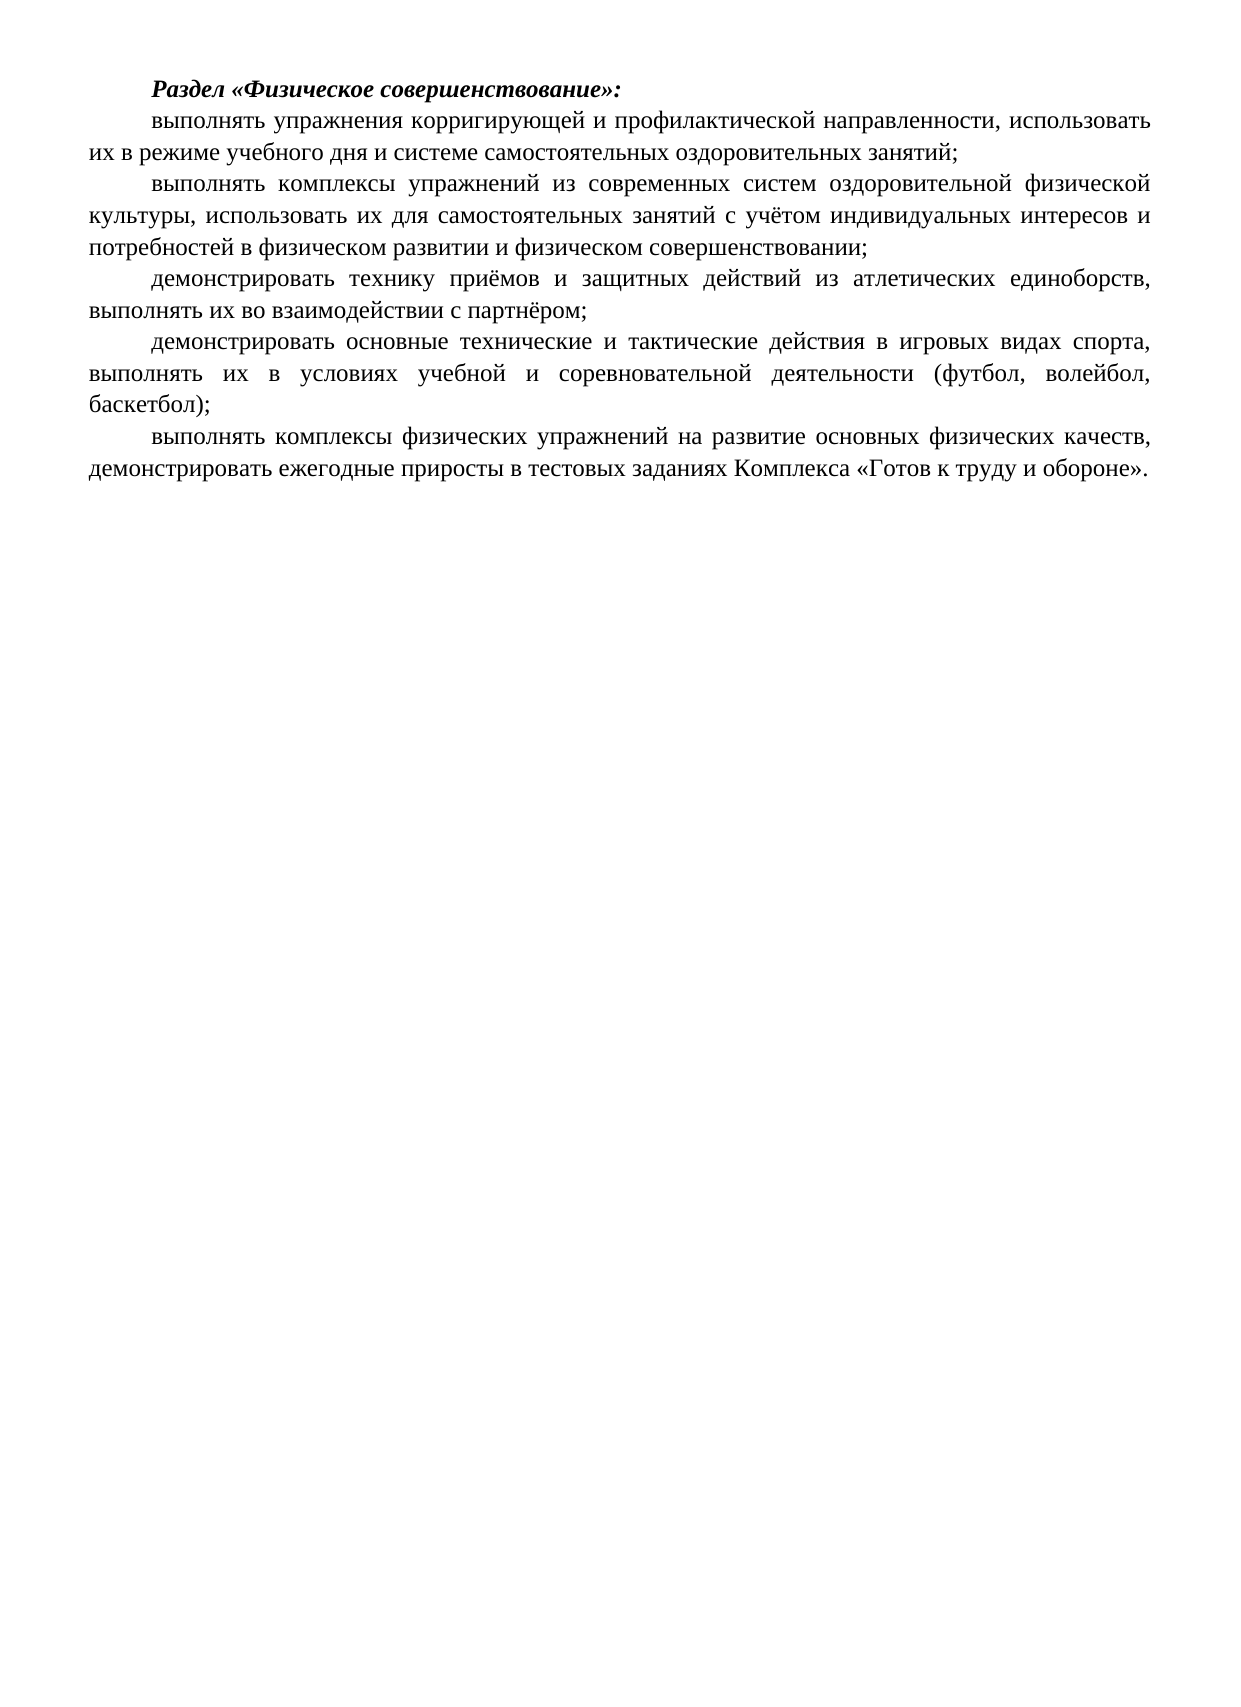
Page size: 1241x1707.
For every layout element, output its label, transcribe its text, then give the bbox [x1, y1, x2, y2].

text Раздел «Физическое совершенствование»: [89, 74, 1152, 103]
text демонстрировать основные технические и тактические действия в игровых видах спорта, выполнять их в условиях учебной и соревновательной деятельности (футбол, волейбол, баскетбол); [89, 326, 1152, 418]
text выполнять комплексы упражнений из современных систем оздоровительной физической культуры, использовать их для самостоятельных занятий с учётом индивидуальных интересов и потребностей в физическом развитии и физическом совершенствовании; [89, 168, 1152, 260]
text демонстрировать технику приёмов и защитных действий из атлетических единоборств, выполнять их во взаимодействии с партнёром; [89, 263, 1152, 323]
text выполнять упражнения корригирующей и профилактической направленности, использовать их в режиме учебного дня и системе самостоятельных оздоровительных занятий; [89, 105, 1152, 166]
text выполнять комплексы физических упражнений на развитие основных физических качеств, демонстрировать ежегодные приросты в тестовых заданиях Комплекса «Готов к труду и обороне». [89, 421, 1152, 481]
